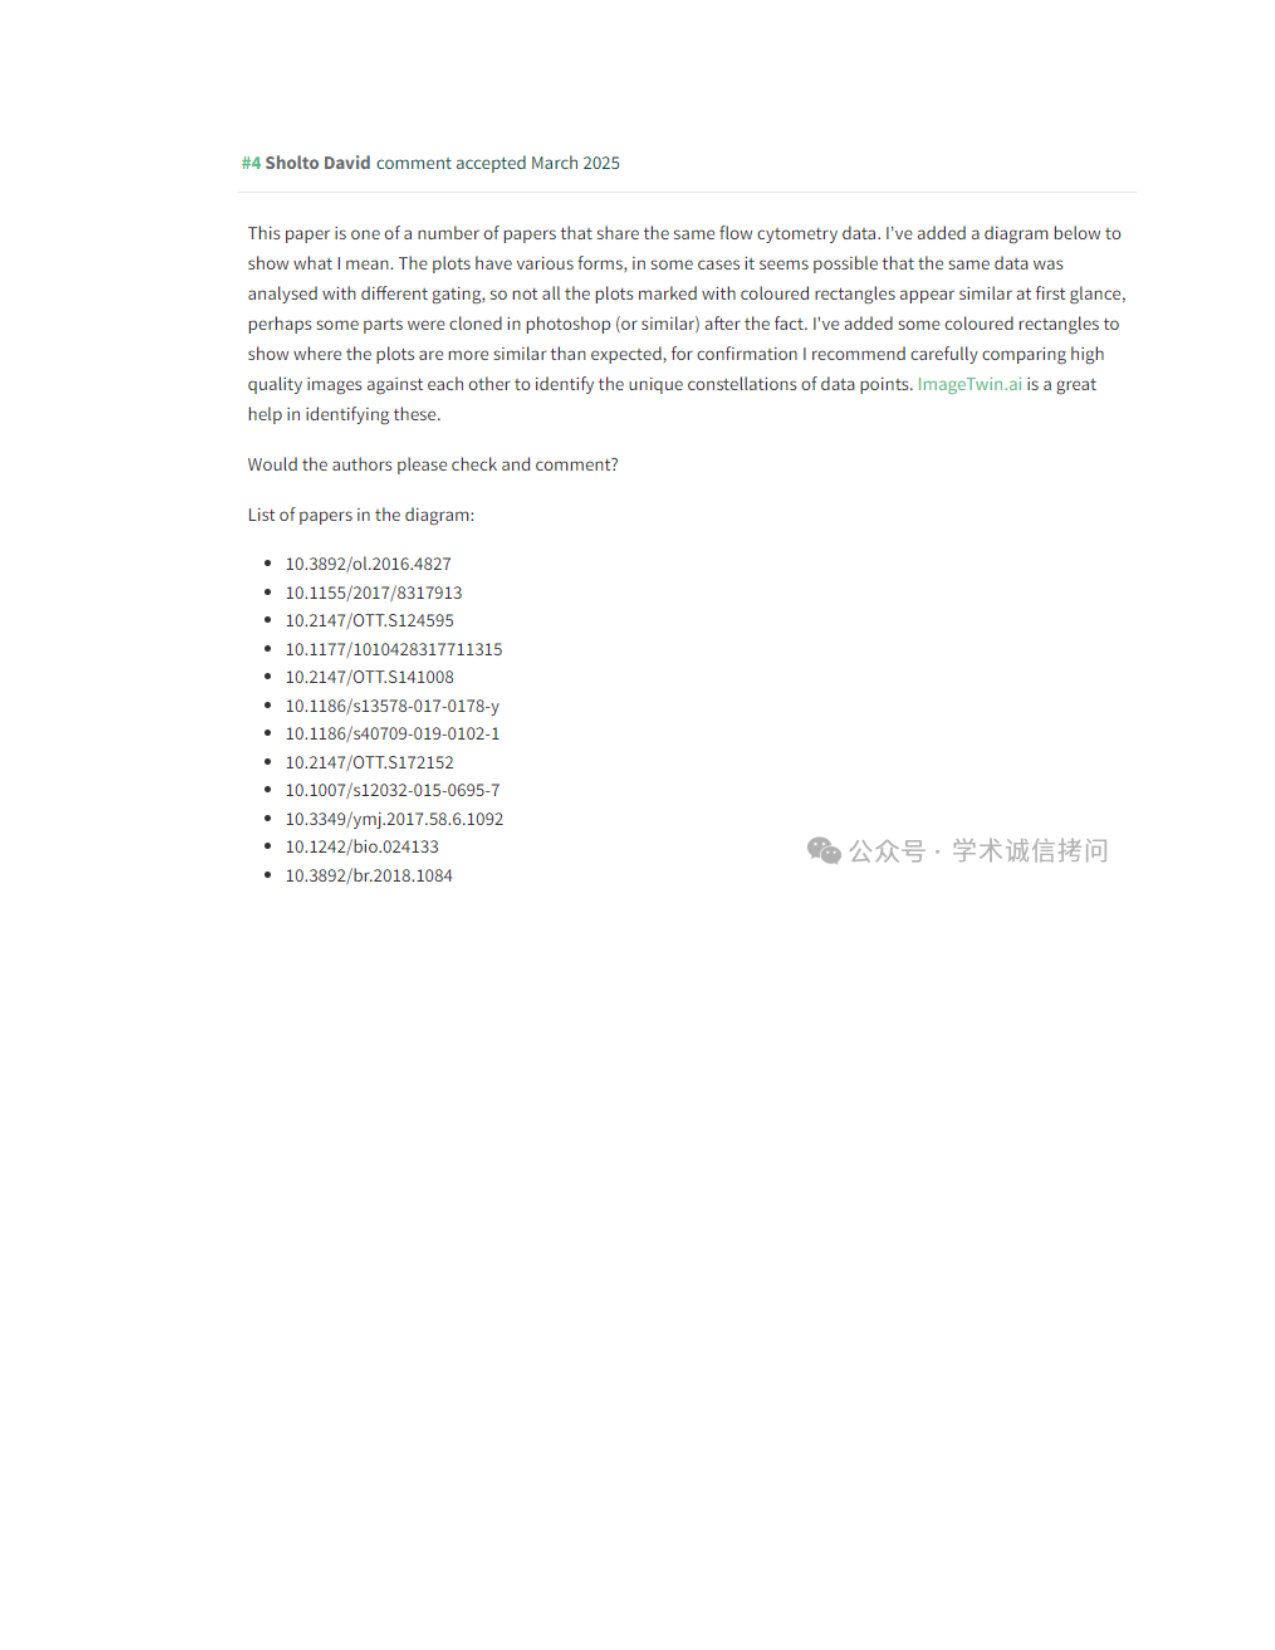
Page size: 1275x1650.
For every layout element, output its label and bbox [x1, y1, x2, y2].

picture [237, 150, 1138, 888]
